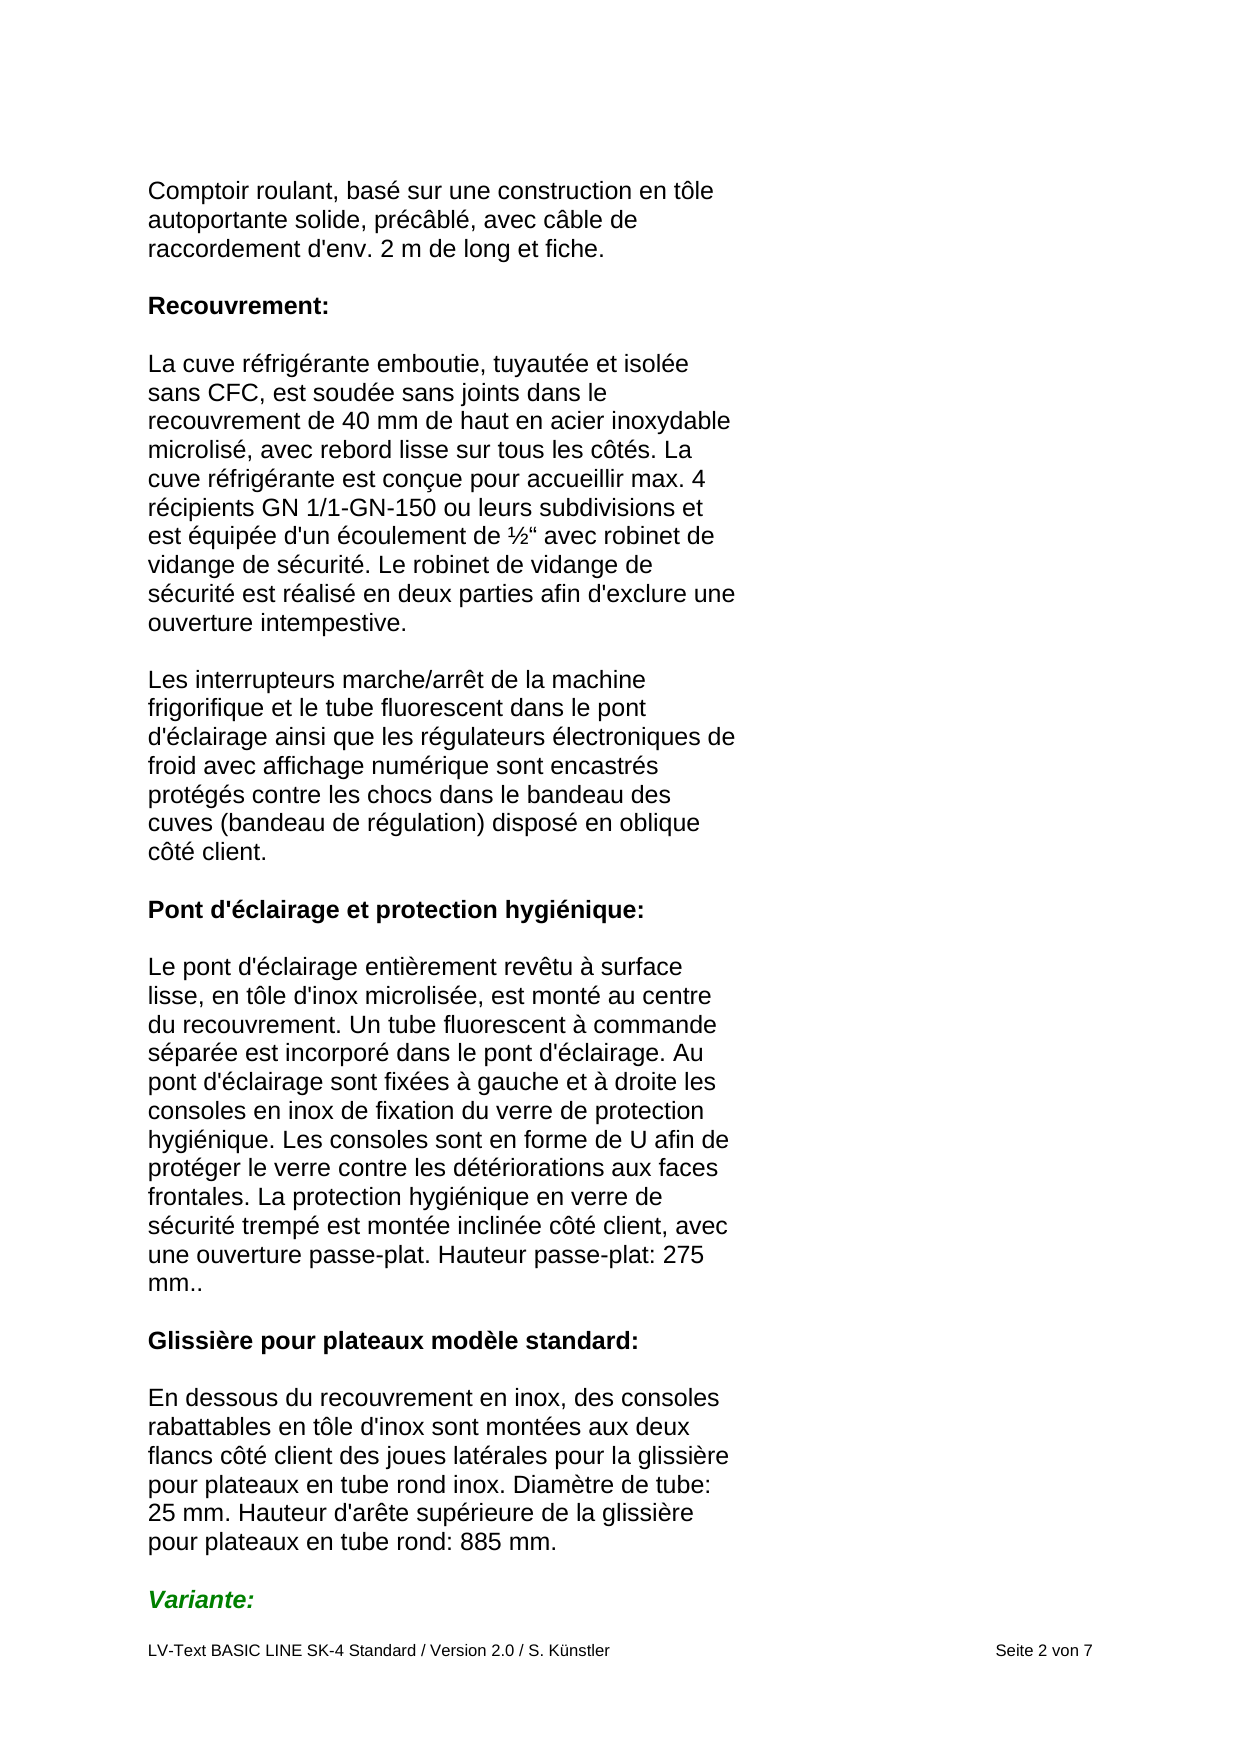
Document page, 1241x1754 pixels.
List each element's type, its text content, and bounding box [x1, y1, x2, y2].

text Recouvrement: [148, 291, 738, 320]
text Les interrupteurs marche/arrêt de la machine frigorifique et le tube fluorescent dans le pont d'éclairage ainsi que les régulateurs électroniques de froid avec affichage numérique sont encastrés protégés contre les chocs dans le bandeau des cuves (bandeau de régulation) disposé en oblique côté client. [148, 665, 738, 866]
text Comptoir roulant, basé sur une construction en tôle autoportante solide, précâblé, avec câble de raccordement d'env. 2 m de long et fiche. [148, 176, 738, 263]
text Glissière pour plateaux modèle standard: [148, 1326, 738, 1355]
text La cuve réfrigérante emboutie, tuyautée et isolée sans CFC, est soudée sans joints dans le recouvrement de 40 mm de haut en acier inoxydable microlisé, avec rebord lisse sur tous les côtés. La cuve réfrigérante est conçue pour accueillir max. 4 récipients GN 1/1-GN-150 ou leurs subdivisions et est équipée d'un écoulement de ½“ avec robinet de vidange de sécurité. Le robinet de vidange de sécurité est réalisé en deux parties afin d'exclure une ouverture intempestive. [148, 349, 738, 636]
text En dessous du recouvrement en inox, des consoles rabattables en tôle d'inox sont montées aux deux flancs côté client des joues latérales pour la glissière pour plateaux en tube rond inox. Diamètre de tube: 25 mm. Hauteur d'arête supérieure de la glissière pour plateaux en tube rond: 885 mm. [148, 1383, 738, 1556]
text Variante: [148, 1585, 738, 1613]
text Pont d'éclairage et protection hygiénique: [148, 895, 738, 923]
text Le pont d'éclairage entièrement revêtu à surface lisse, en tôle d'inox microlisée, est monté au centre du recouvrement. Un tube fluorescent à commande séparée est incorporé dans le pont d'éclairage. Au pont d'éclairage sont fixées à gauche et à droite les consoles en inox de fixation du verre de protection hygiénique. Les consoles sont en forme de U afin de protéger le verre contre les détériorations aux faces frontales. La protection hygiénique en verre de sécurité trempé est montée inclinée côté client, avec une ouverture passe-plat. Hauteur passe-plat: 275 mm.. [148, 952, 738, 1297]
